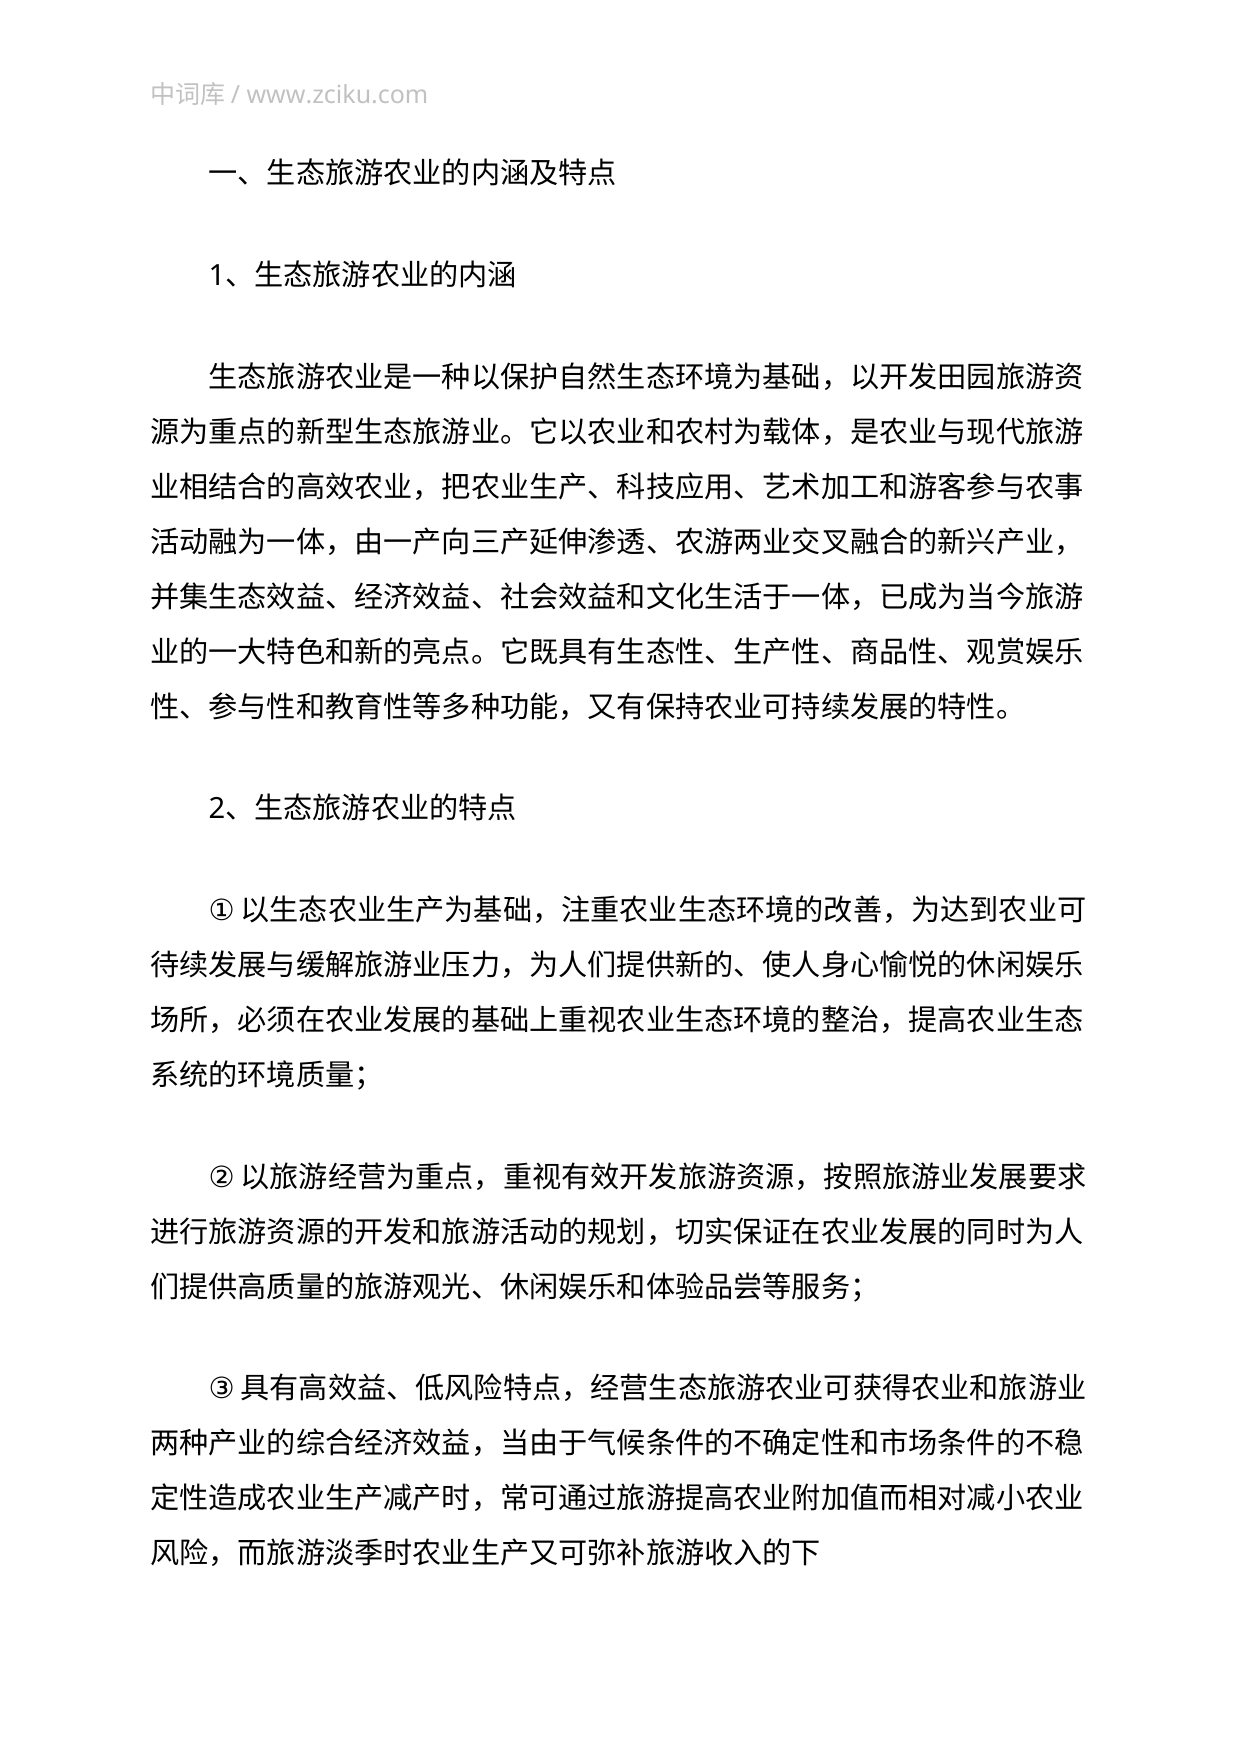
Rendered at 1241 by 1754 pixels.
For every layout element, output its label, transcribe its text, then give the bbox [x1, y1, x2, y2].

text 1、生态旅游农业的内涵 [150, 252, 1090, 294]
text 生态旅游农业是一种以保护自然生态环境为基础，以开发田园旅游资源为重点的新型生态旅游业。它以农业和农村为载体，是农业与现代旅游业相结合的高效农业，把农业生产、科技应用、艺术加工和游客参与农事活动融为一体，由一产向三产延伸渗透、农游两业交叉融合的新兴产业，并集生态效益、经济效益、社会效益和文化生活于一体，已成为当今旅游业的一大特色和新的亮点。它既具有生态性、生产性、商品性、观赏娱乐性、参与性和教育性等多种功能，又有保持农业可持续发展的特性。 [150, 354, 1090, 725]
text 2、生态旅游农业的特点 [150, 785, 1090, 827]
text 一、生态旅游农业的内涵及特点 [150, 150, 1090, 192]
text ③具有高效益、低风险特点，经营生态旅游农业可获得农业和旅游业两种产业的综合经济效益，当由于气候条件的不确定性和市场条件的不稳定性造成农业生产减产时，常可通过旅游提高农业附加值而相对减小农业风险，而旅游淡季时农业生产又可弥补旅游收入的下 [150, 1365, 1090, 1572]
text ②以旅游经营为重点，重视有效开发旅游资源，按照旅游业发展要求进行旅游资源的开发和旅游活动的规划，切实保证在农业发展的同时为人们提供高质量的旅游观光、休闲娱乐和体验品尝等服务； [150, 1153, 1090, 1306]
text ①以生态农业生产为基础，注重农业生态环境的改善，为达到农业可待续发展与缓解旅游业压力，为人们提供新的、使人身心愉悦的休闲娱乐场所，必须在农业发展的基础上重视农业生态环境的整治，提高农业生态系统的环境质量； [150, 887, 1090, 1094]
